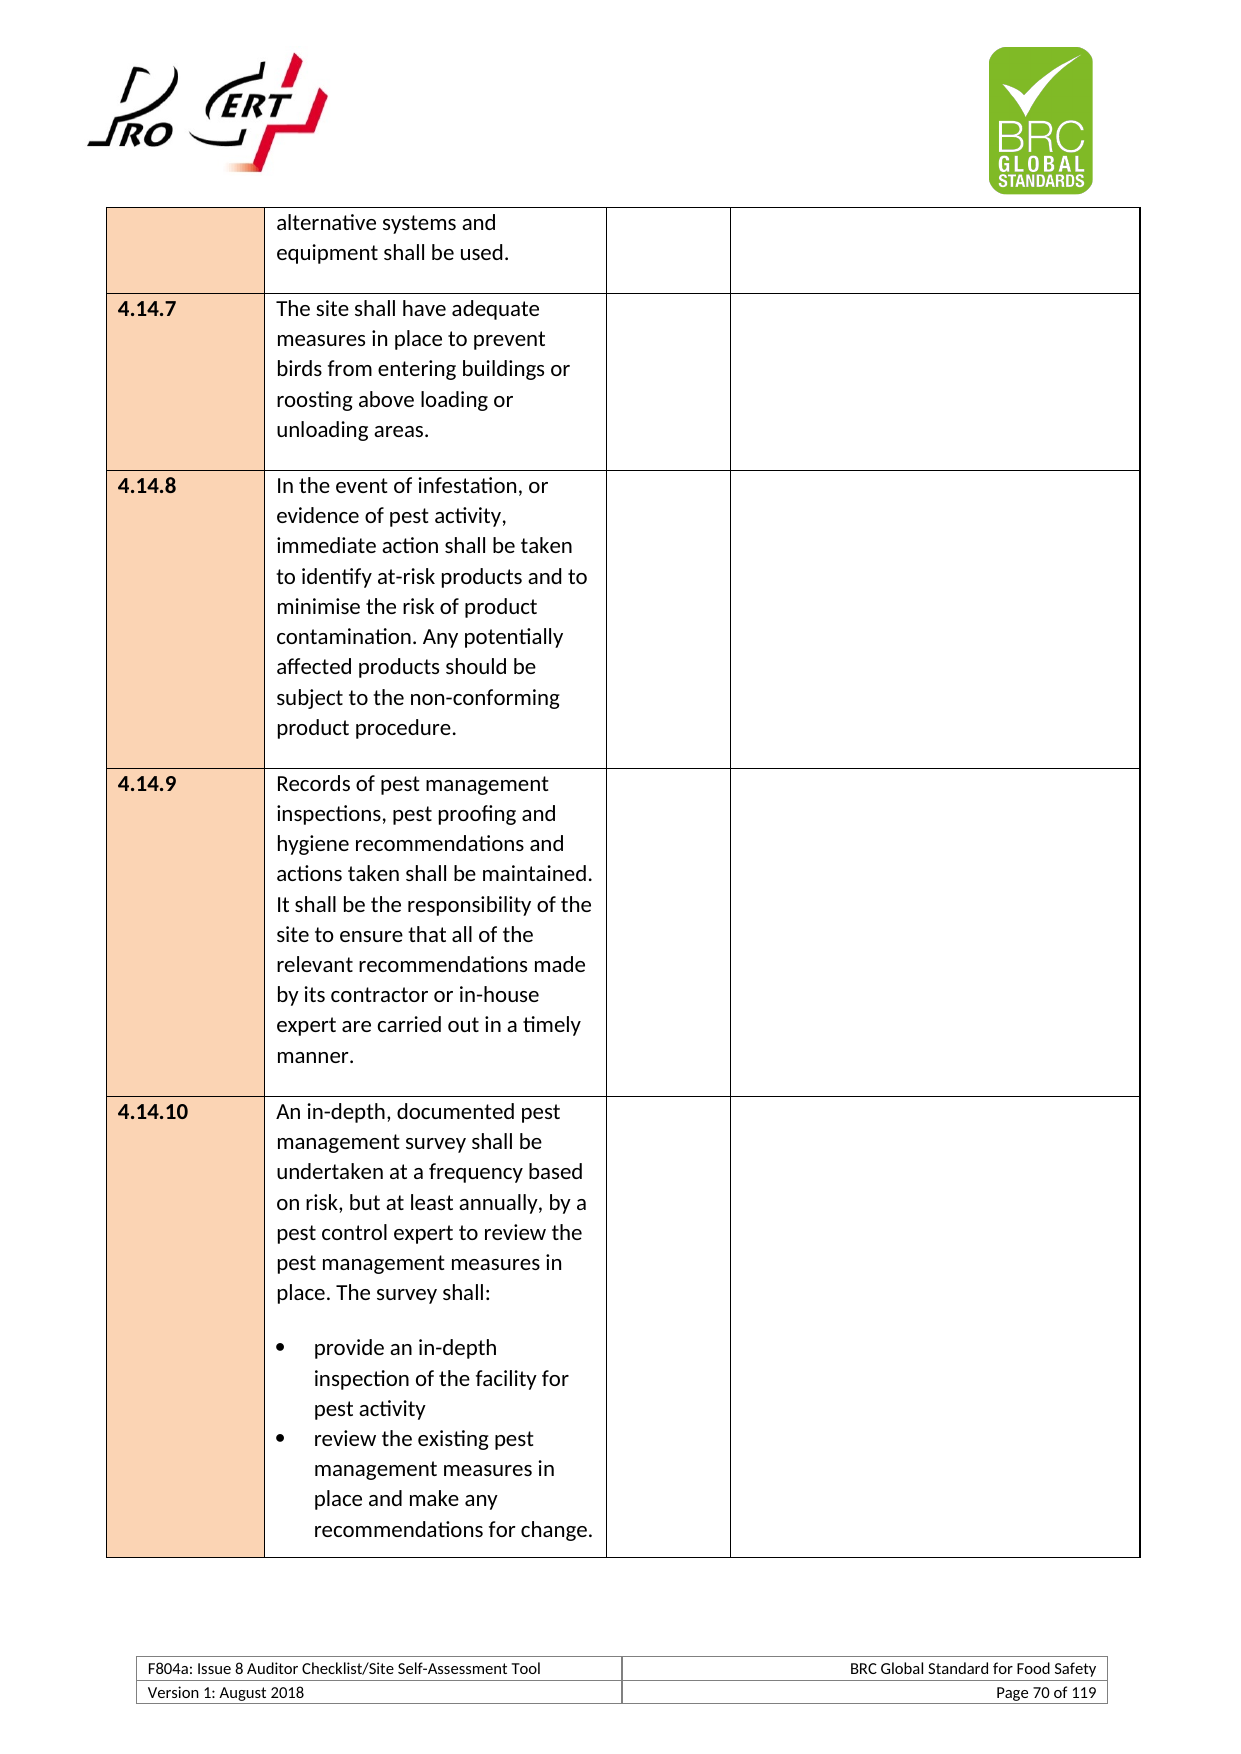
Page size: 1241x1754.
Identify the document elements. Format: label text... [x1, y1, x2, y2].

table_cell 4.14.9 [107, 769, 264, 1096]
picture [989, 47, 1093, 195]
table_cell 4.14.8 [107, 471, 264, 768]
table_cell [607, 208, 730, 293]
table_cell 4.14.7 [107, 294, 264, 470]
table_cell [731, 471, 1139, 768]
table_cell [607, 1097, 730, 1557]
table_cell [731, 208, 1139, 293]
table_cell 4.14.6 [107, 208, 264, 293]
table_cell [607, 471, 730, 768]
table_cell Records of pest management inspections, pest proofing and hygiene recommendations and actions taken shall be maintained. It shall be the responsibility of the site to ensure that all of the relevant recommendations made by its contractor or in-house expert are carried out in a timely manner. [265, 769, 606, 1096]
table_cell [731, 294, 1139, 470]
table_cell 4.14.10 [107, 1097, 264, 1557]
table_cell [731, 1097, 1139, 1557]
table_cell [607, 294, 730, 470]
table_cell The site shall have adequate measures in place to prevent birds from entering buildings or roosting above loading or unloading areas. [265, 294, 606, 470]
picture [82, 46, 332, 175]
table_cell In the event of infestation, or evidence of pest activity, immediate action shall be taken to identify at-risk products and to minimise the risk of product contamination. Any potentially affected products should be subject to the non-conforming product procedure. [265, 471, 606, 768]
table_cell [607, 769, 730, 1096]
table_cell [731, 769, 1139, 1096]
